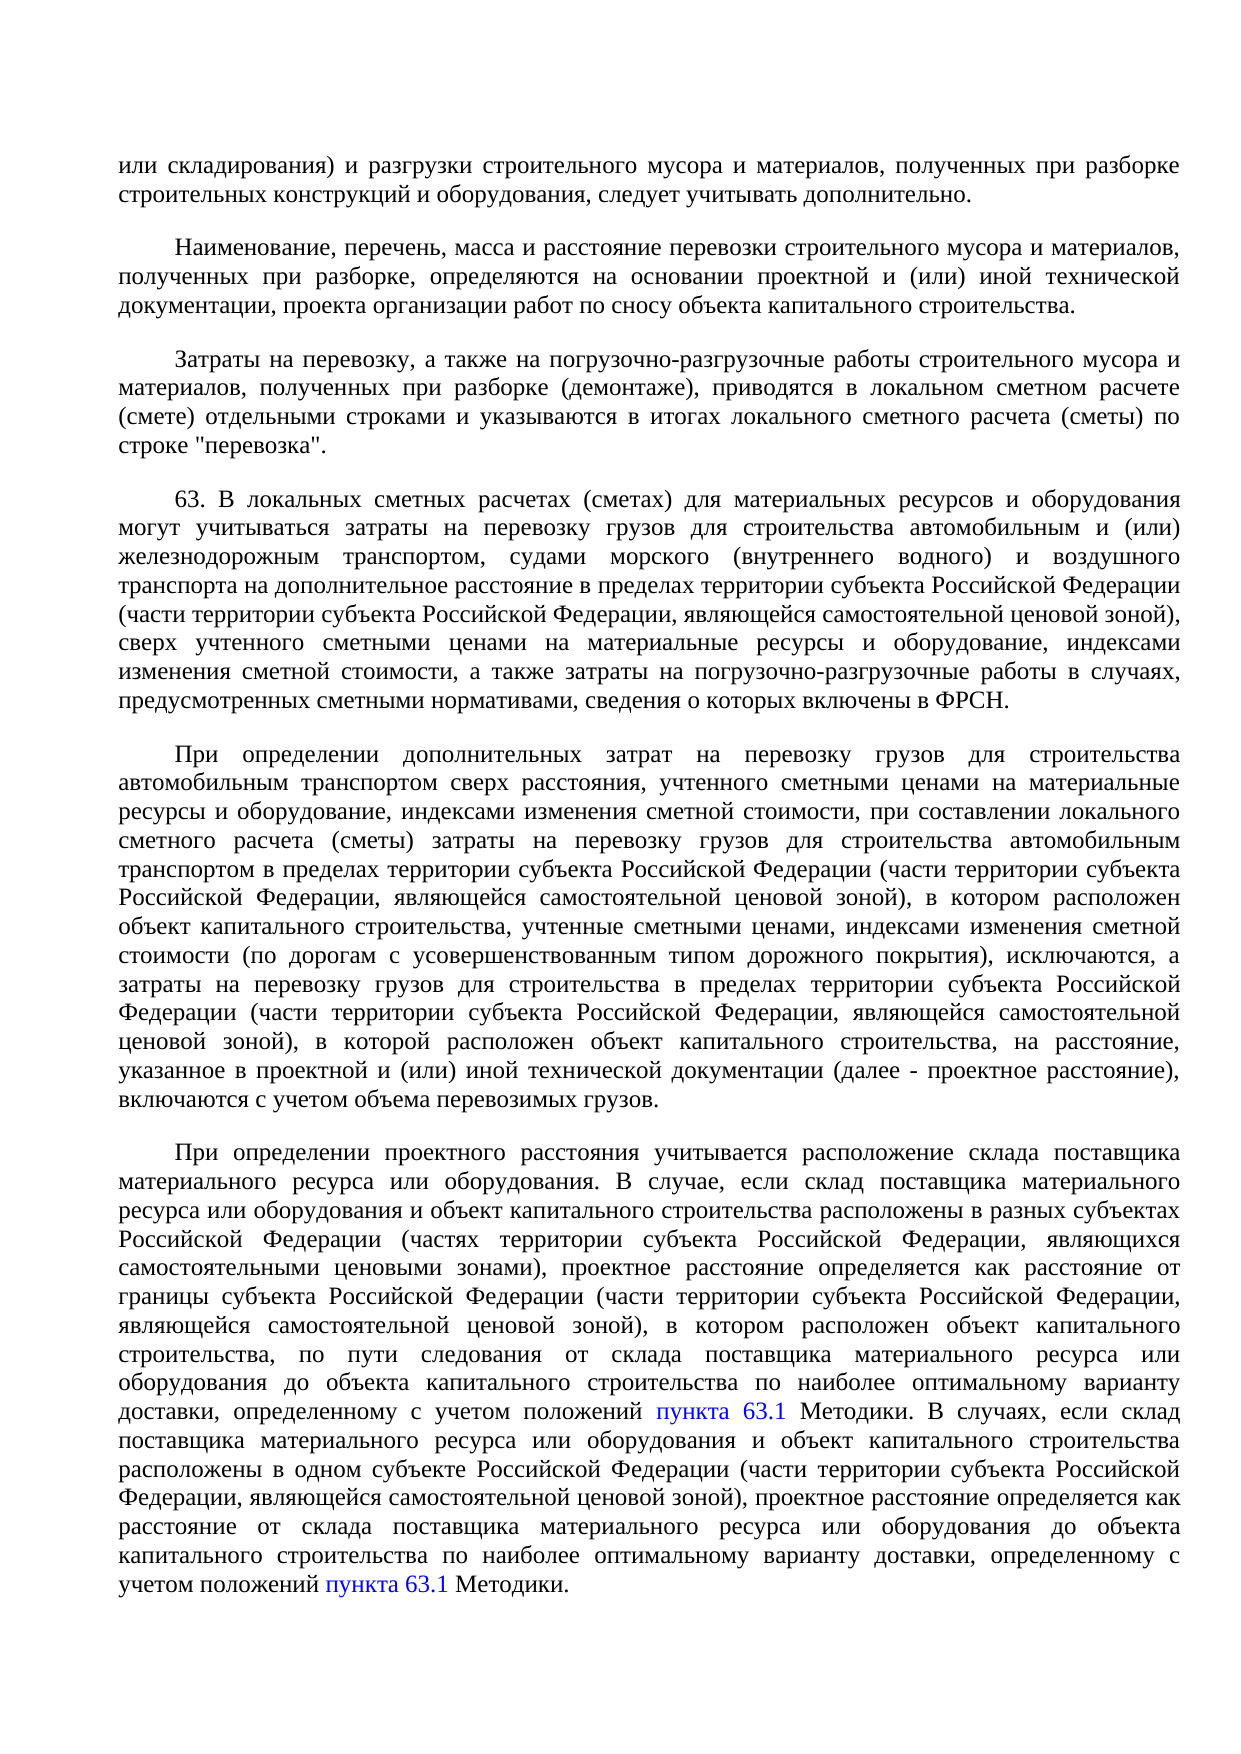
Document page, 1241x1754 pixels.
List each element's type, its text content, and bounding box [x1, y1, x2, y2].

text При определении проектного расстояния учитывается расположение склада поставщика материального ресурса или оборудования. В случае, если склад поставщика материального ресурса или оборудования и объект капитального строительства расположены в разных субъектах Российской Федерации (частях территории субъекта Российской Федерации, являющихся самостоятельными ценовыми зонами), проектное расстояние определяется как расстояние от границы субъекта Российской Федерации (части территории субъекта Российской Федерации, являющейся самостоятельной ценовой зоной), в котором расположен объект капитального строительства, по пути следования от склада поставщика материального ресурса или оборудования до объекта капитального строительства по наиболее оптимальному варианту доставки, определенному с учетом положений пункта 63.1 Методики. В случаях, если склад поставщика материального ресурса или оборудования и объект капитального строительства расположены в одном субъекте Российской Федерации (части территории субъекта Российской Федерации, являющейся самостоятельной ценовой зоной), проектное расстояние определяется как расстояние от склада поставщика материального ресурса или оборудования до объекта капитального строительства по наиболее оптимальному варианту доставки, определенному с учетом положений пункта 63.1 Методики. [118, 1137, 1181, 1597]
text Затраты на перевозку, а также на погрузочно-разгрузочные работы строительного мусора и материалов, полученных при разборке (демонтаже), приводятся в локальном сметном расчете (смете) отдельными строками и указываются в итогах локального сметного расчета (сметы) по строке "перевозка". [118, 344, 1181, 459]
text Наименование, перечень, масса и расстояние перевозки строительного мусора и материалов, полученных при разборке, определяются на основании проектной и (или) иной технической документации, проекта организации работ по сносу объекта капитального строительства. [118, 232, 1181, 319]
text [118, 150, 1181, 207]
text 63. В локальных сметных расчетах (сметах) для материальных ресурсов и оборудования могут учитываться затраты на перевозку грузов для строительства автомобильным и (или) железнодорожным транспортом, судами морского (внутреннего водного) и воздушного транспорта на дополнительное расстояние в пределах территории субъекта Российской Федерации (части территории субъекта Российской Федерации, являющейся самостоятельной ценовой зоной), сверх учтенного сметными ценами на материальные ресурсы и оборудование, индексами изменения сметной стоимости, а также затраты на погрузочно-разгрузочные работы в случаях, предусмотренных сметными нормативами, сведения о которых включены в ФРСН. [118, 484, 1181, 714]
text При определении дополнительных затрат на перевозку грузов для строительства автомобильным транспортом сверх расстояния, учтенного сметными ценами на материальные ресурсы и оборудование, индексами изменения сметной стоимости, при составлении локального сметного расчета (сметы) затраты на перевозку грузов для строительства автомобильным транспортом в пределах территории субъекта Российской Федерации (части территории субъекта Российской Федерации, являющейся самостоятельной ценовой зоной), в котором расположен объект капитального строительства, учтенные сметными ценами, индексами изменения сметной стоимости (по дорогам с усовершенствованным типом дорожного покрытия), исключаются, а затраты на перевозку грузов для строительства в пределах территории субъекта Российской Федерации (части территории субъекта Российской Федерации, являющейся самостоятельной ценовой зоной), в которой расположен объект капитального строительства, на расстояние, указанное в проектной и (или) иной технической документации (далее - проектное расстояние), включаются с учетом объема перевозимых грузов. [118, 739, 1181, 1112]
